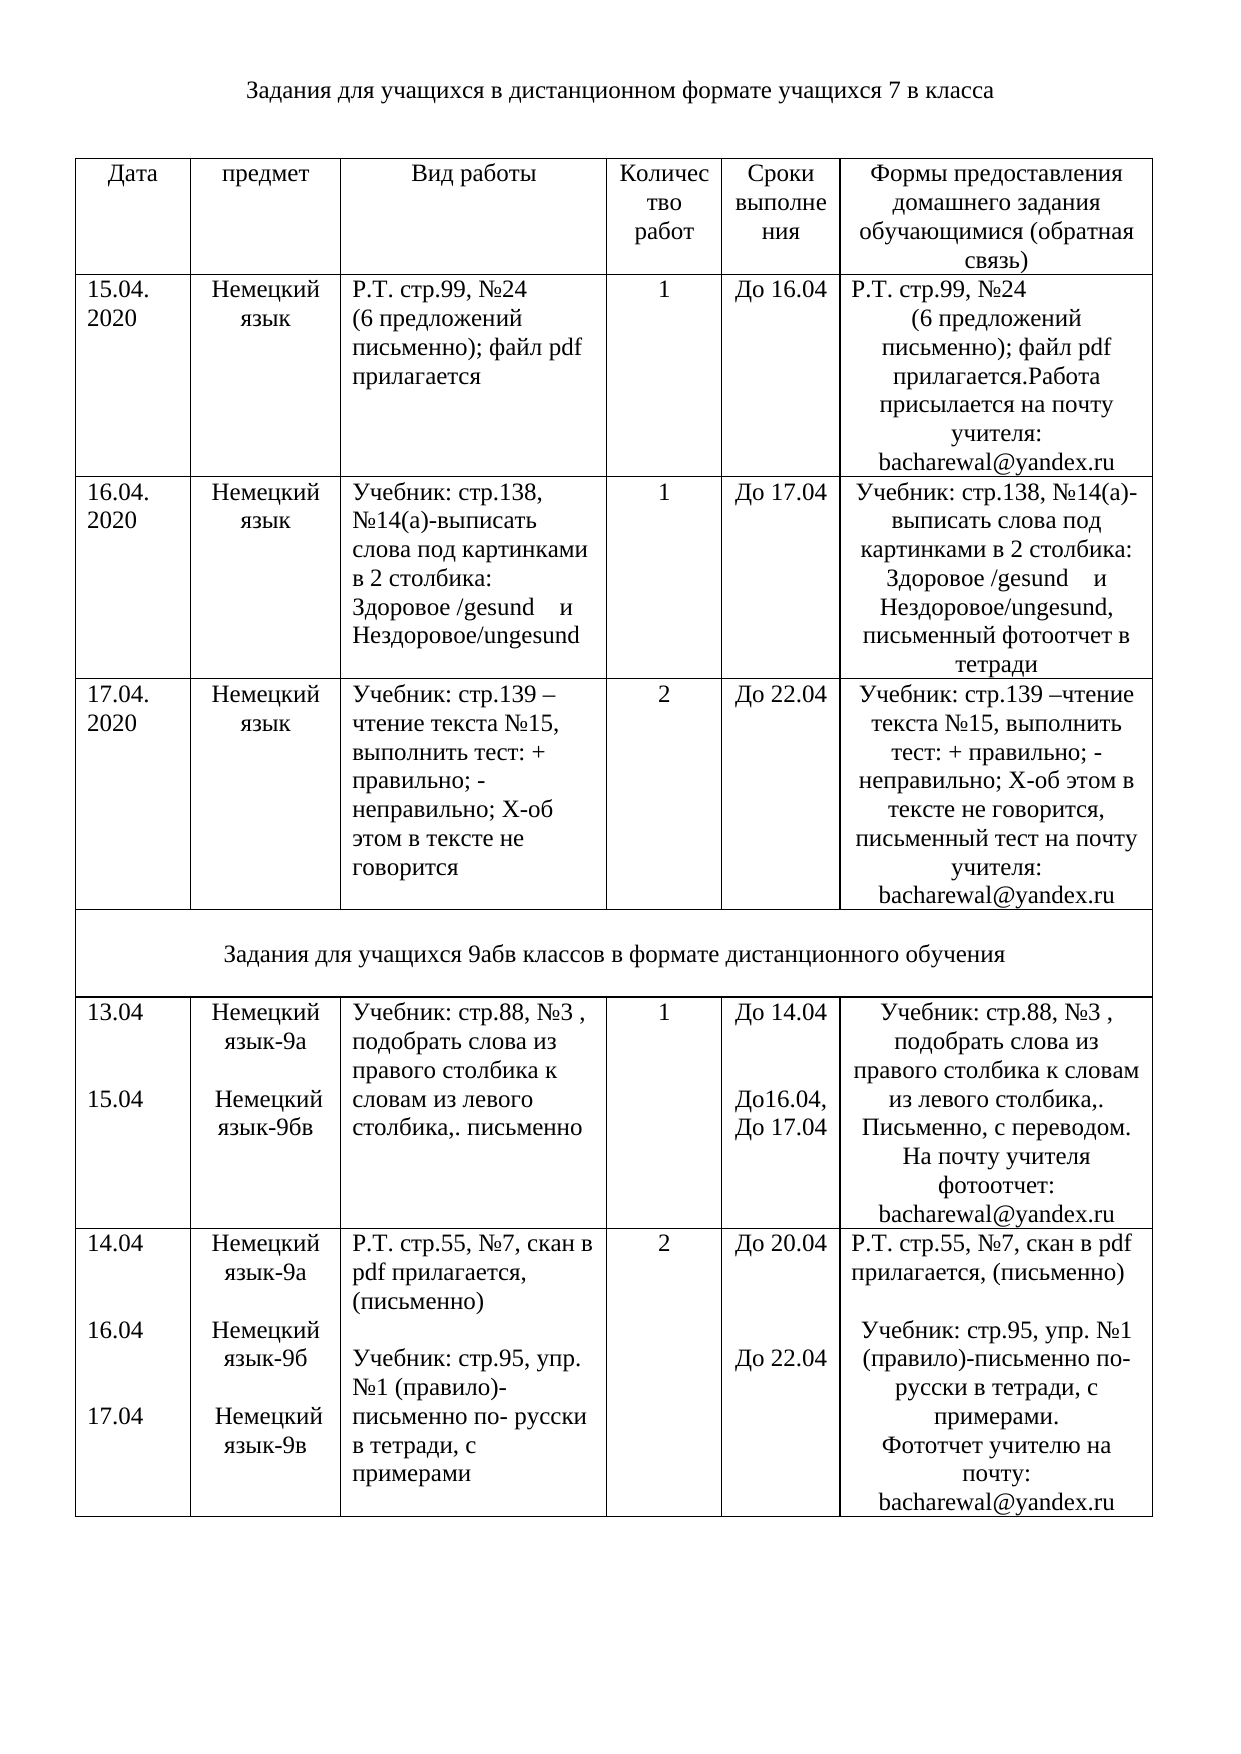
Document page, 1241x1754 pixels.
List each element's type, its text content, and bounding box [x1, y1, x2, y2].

table_cell Учебник: стр.138, №14(а)-выписать слова под картинками в 2 столбика: Здоровое /gesund и Нездоровое/ungesund, письменный фотоотчет в тетради [841, 477, 1152, 678]
table_cell 1 [607, 477, 721, 678]
table_cell Учебник: стр.138, №14(а)-выписать слова под картинками в 2 столбика: Здоровое /gesund и Нездоровое/ungesund [341, 477, 606, 678]
table_cell 1 [607, 275, 721, 476]
table_cell Р.Т. стр.99, №24 (6 предложений письменно); файл pdf прилагается [341, 275, 606, 476]
table_cell 17.04. 2020 [76, 679, 190, 909]
table_cell До 20.04 До 22.04 [722, 1229, 839, 1516]
table_header Дата [76, 159, 190, 273]
table_cell Учебник: стр.88, №3 , подобрать слова из правого столбика к словам из левого столбика,. Письменно, с переводом. На почту учителя фотоотчет: bacharewal@yandex.ru [841, 998, 1152, 1227]
table_header Количество работ [607, 159, 721, 273]
table_cell 1 [607, 998, 721, 1227]
table_cell Немецкий язык [191, 275, 340, 476]
table_header Формы предоставления домашнего задания обучающимися (обратная связь) [841, 159, 1152, 273]
table_cell 13.04 15.04 [76, 998, 190, 1227]
table_cell Р.Т. стр.55, №7, скан в pdf прилагается, (письменно) Учебник: стр.95, упр. №1 (правило)-письменно по- русски в тетради, с примерами. Фототчет учителю на почту: bacharewal@yandex.ru [841, 1229, 1152, 1516]
table_cell 2 [607, 1229, 721, 1516]
table_cell Р.Т. стр.55, №7, скан в pdf прилагается, (письменно) Учебник: стр.95, упр. №1 (правило)-письменно по- русски в тетради, с примерами [341, 1229, 606, 1516]
table_cell Немецкий язык [191, 477, 340, 678]
table_cell До 22.04 [722, 679, 839, 909]
table_cell Немецкий язык [191, 679, 340, 909]
table_cell До 14.04 До16.04, До 17.04 [722, 998, 839, 1227]
table_cell Учебник: стр.139 –чтение текста №15, выполнить тест: + правильно; - неправильно; Х-об этом в тексте не говорится, письменный тест на почту учителя: bacharewal@yandex.ru [841, 679, 1152, 909]
table_cell Задания для учащихся 9абв классов в формате дистанционного обучения [76, 910, 1152, 996]
table_cell 14.04 16.04 17.04 [76, 1229, 190, 1516]
table_cell Р.Т. стр.99, №24 (6 предложений письменно); файл pdf прилагается.Работа присылается на почту учителя: bacharewal@yandex.ru [841, 275, 1152, 476]
text Задания для учащихся в дистанционном формате учащихся 7 в класса [75, 75, 1165, 104]
table_cell Немецкий язык-9а Немецкий язык-9б Немецкий язык-9в [191, 1229, 340, 1516]
table_header предмет [191, 159, 340, 273]
table_cell Учебник: стр.88, №3 , подобрать слова из правого столбика к словам из левого столбика,. письменно [341, 998, 606, 1227]
table_cell Немецкий язык-9а Немецкий язык-9бв [191, 998, 340, 1227]
table_cell 15.04. 2020 [76, 275, 190, 476]
table_cell До 16.04 [722, 275, 839, 476]
table_header Сроки выполнения [722, 159, 839, 273]
table_cell 2 [607, 679, 721, 909]
table_cell 16.04. 2020 [76, 477, 190, 678]
table_cell До 17.04 [722, 477, 839, 678]
table_header Вид работы [341, 159, 606, 273]
table_cell Учебник: стр.139 –чтение текста №15, выполнить тест: + правильно; - неправильно; Х-об этом в тексте не говорится [341, 679, 606, 909]
